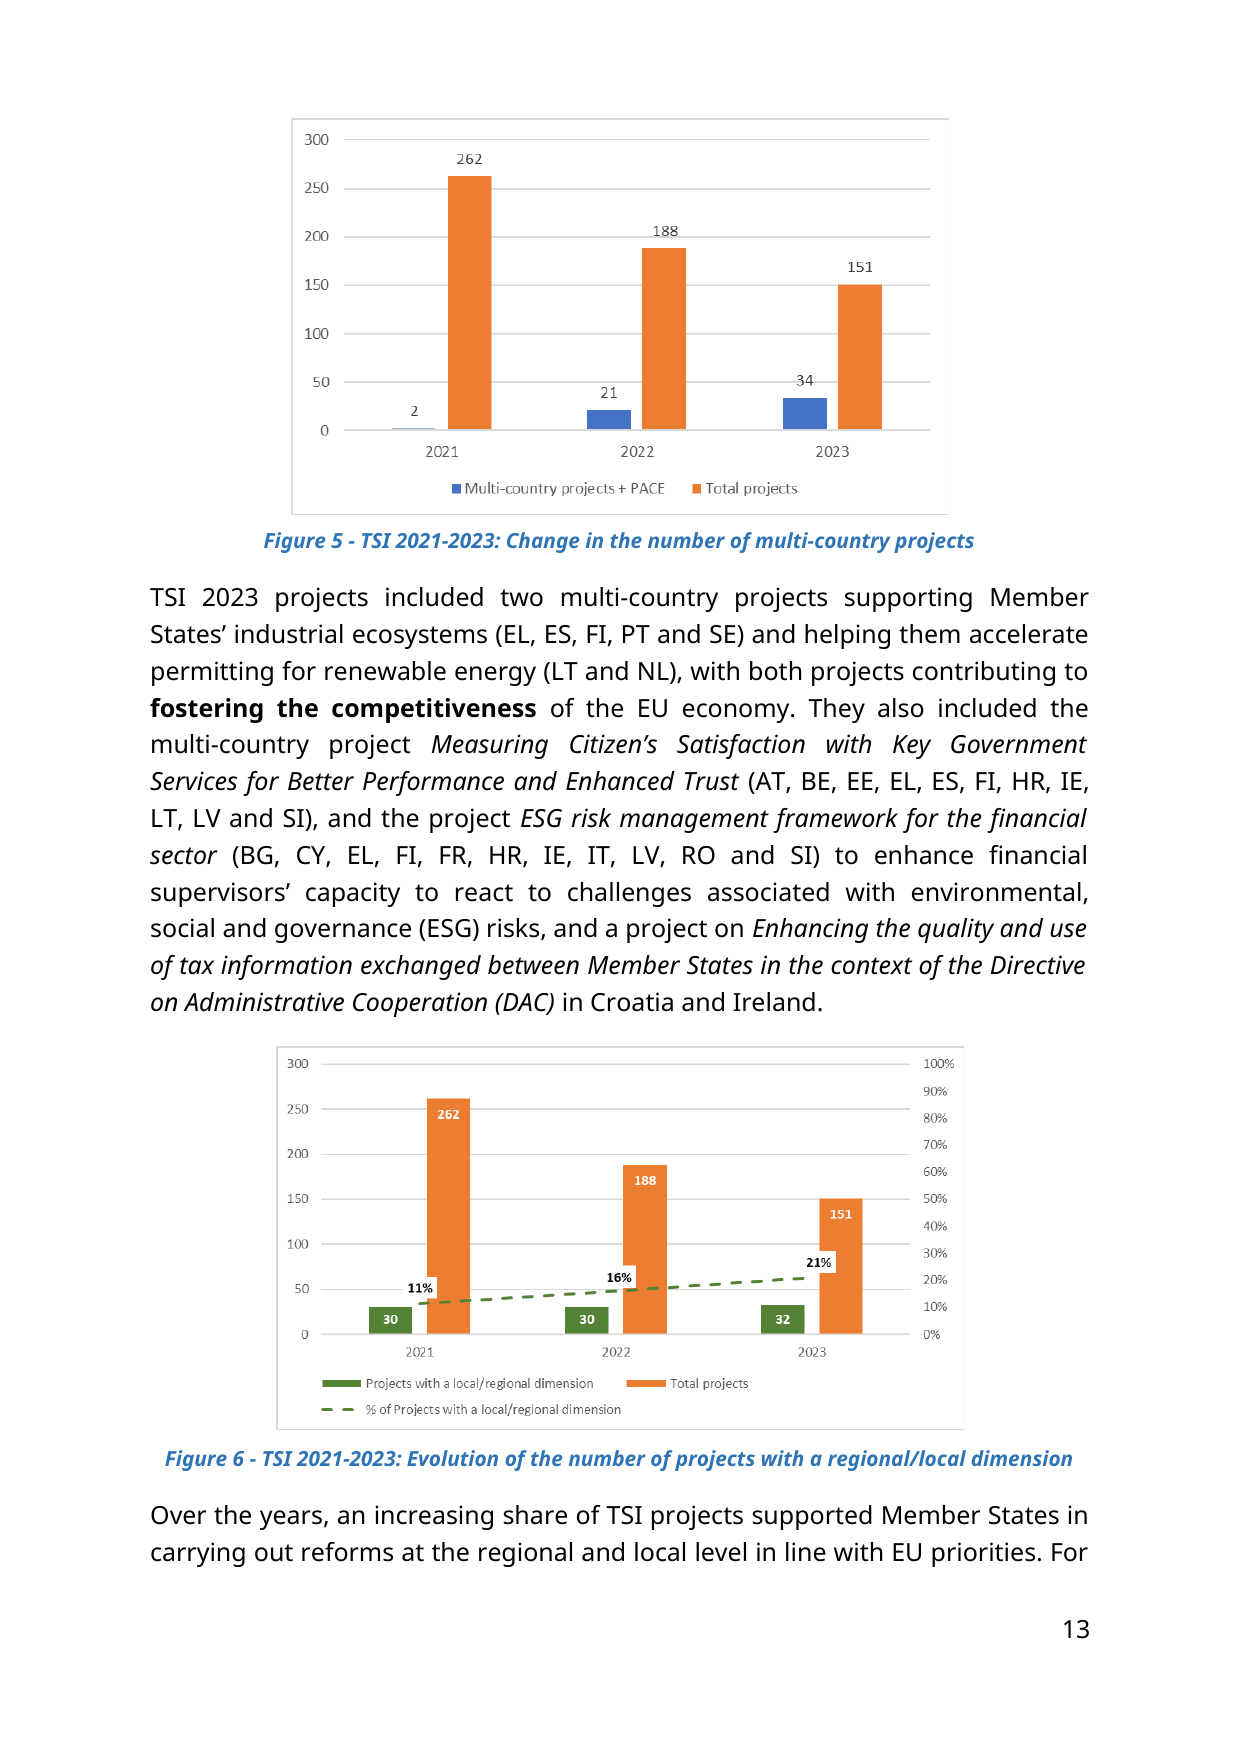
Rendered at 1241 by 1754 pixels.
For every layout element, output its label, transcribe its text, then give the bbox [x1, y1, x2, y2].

text Figure 6 - TSI 2021-2023: Evolution of the number of projects with a regional/local dimension [150, 1444, 1090, 1473]
picture [276, 1046, 965, 1430]
text TSI 2023 projects included two multi-country projects supporting Member States’ industrial ecosystems (EL, ES, FI, PT and SE) and helping them accelerate permitting for renewable energy (LT and NL), with both projects contributing to fostering the competitiveness of the EU economy. They also included the multi-country project Measuring Citizen’s Satisfaction with Key Government Services for Better Performance and Enhanced Trust (AT, BE, EE, EL, ES, FI, HR, IE, LT, LV and SI), and the project ESG risk management framework for the financial sector (BG, CY, EL, FI, FR, HR, IE, IT, LV, RO and SI) to enhance financial supervisors’ capacity to react to challenges associated with environmental, social and governance (ESG) risks, and a project on Enhancing the quality and use of tax information exchanged between Member States in the context of the Directive on Administrative Cooperation (DAC) in Croatia and Ireland. [150, 580, 1090, 1019]
text Figure 5 - TSI 2021-2023: Change in the number of multi-country projects [150, 527, 1090, 555]
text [150, 1498, 1090, 1569]
picture [291, 118, 950, 515]
